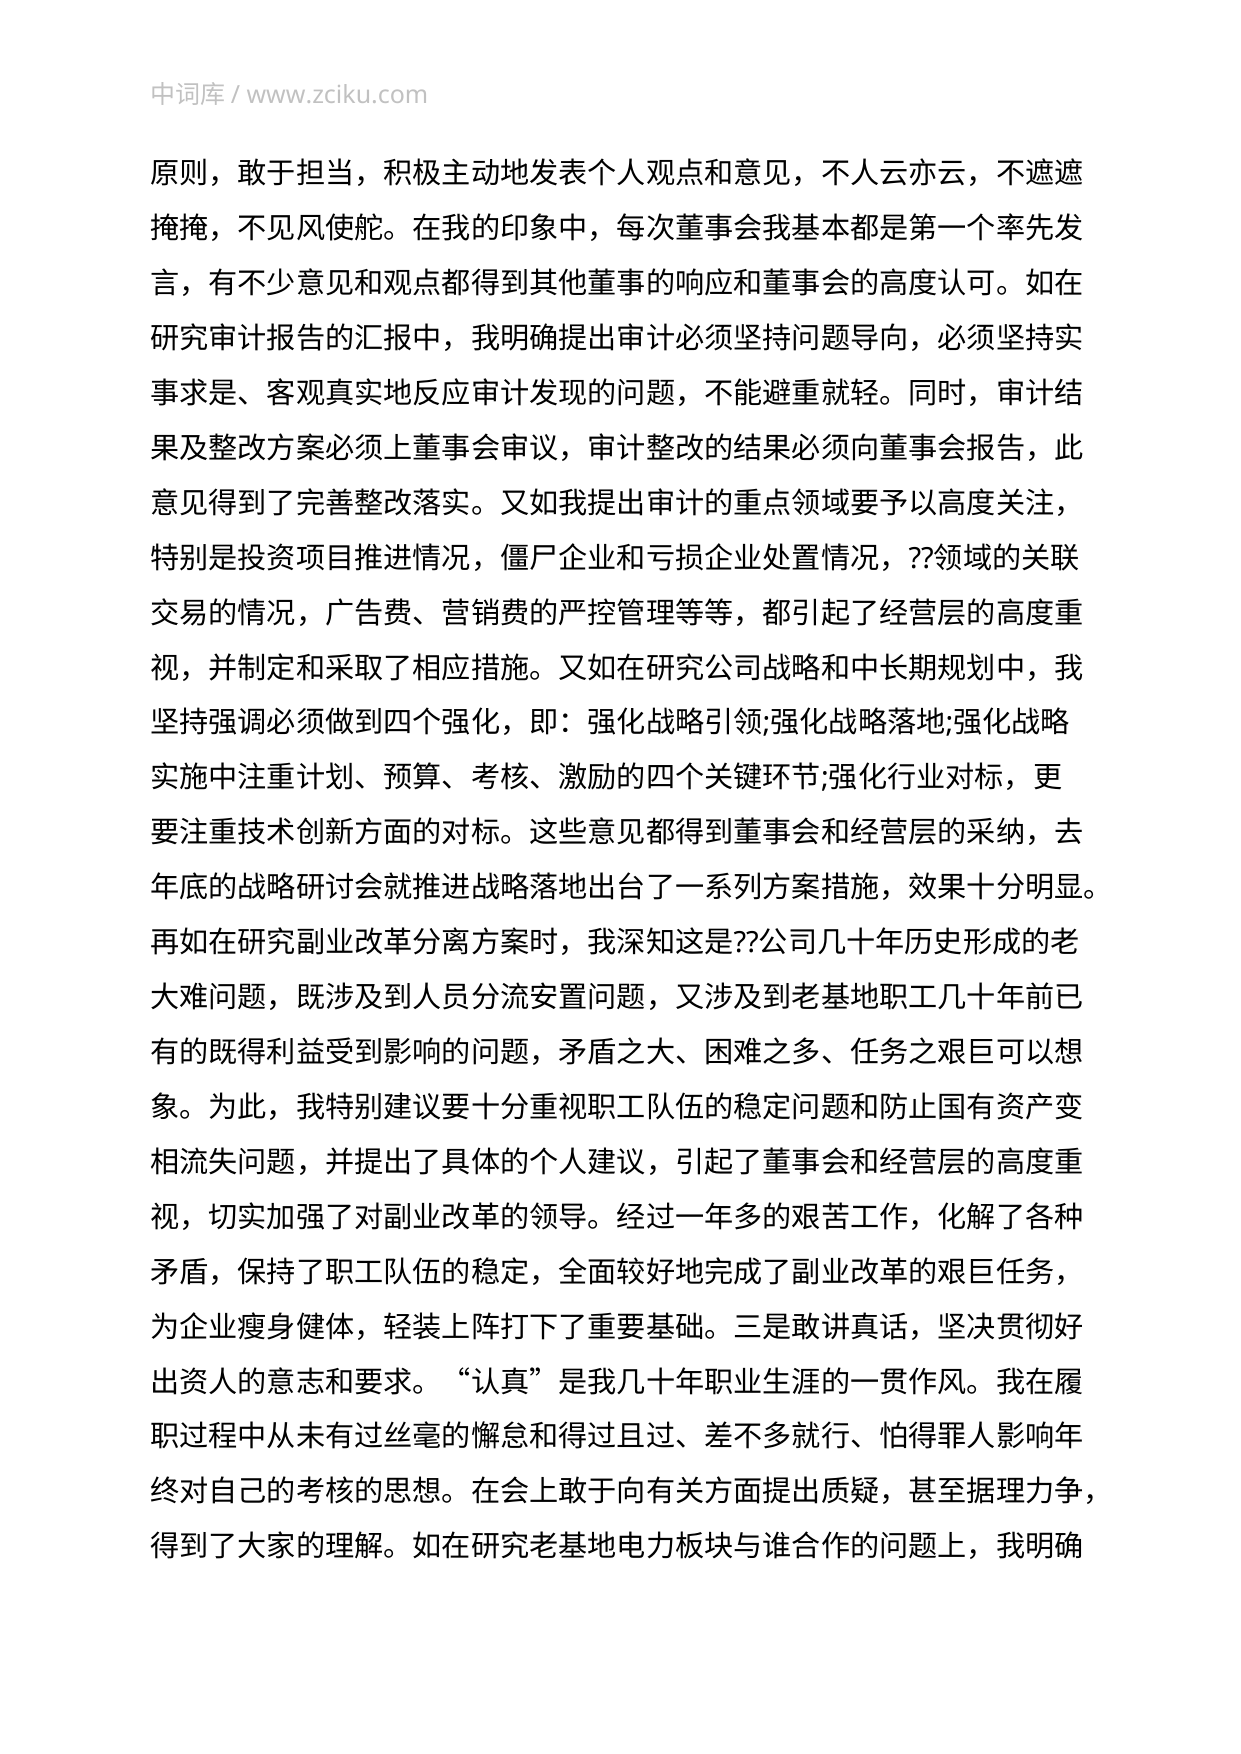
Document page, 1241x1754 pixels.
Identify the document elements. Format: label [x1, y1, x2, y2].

text [150, 150, 1090, 1565]
